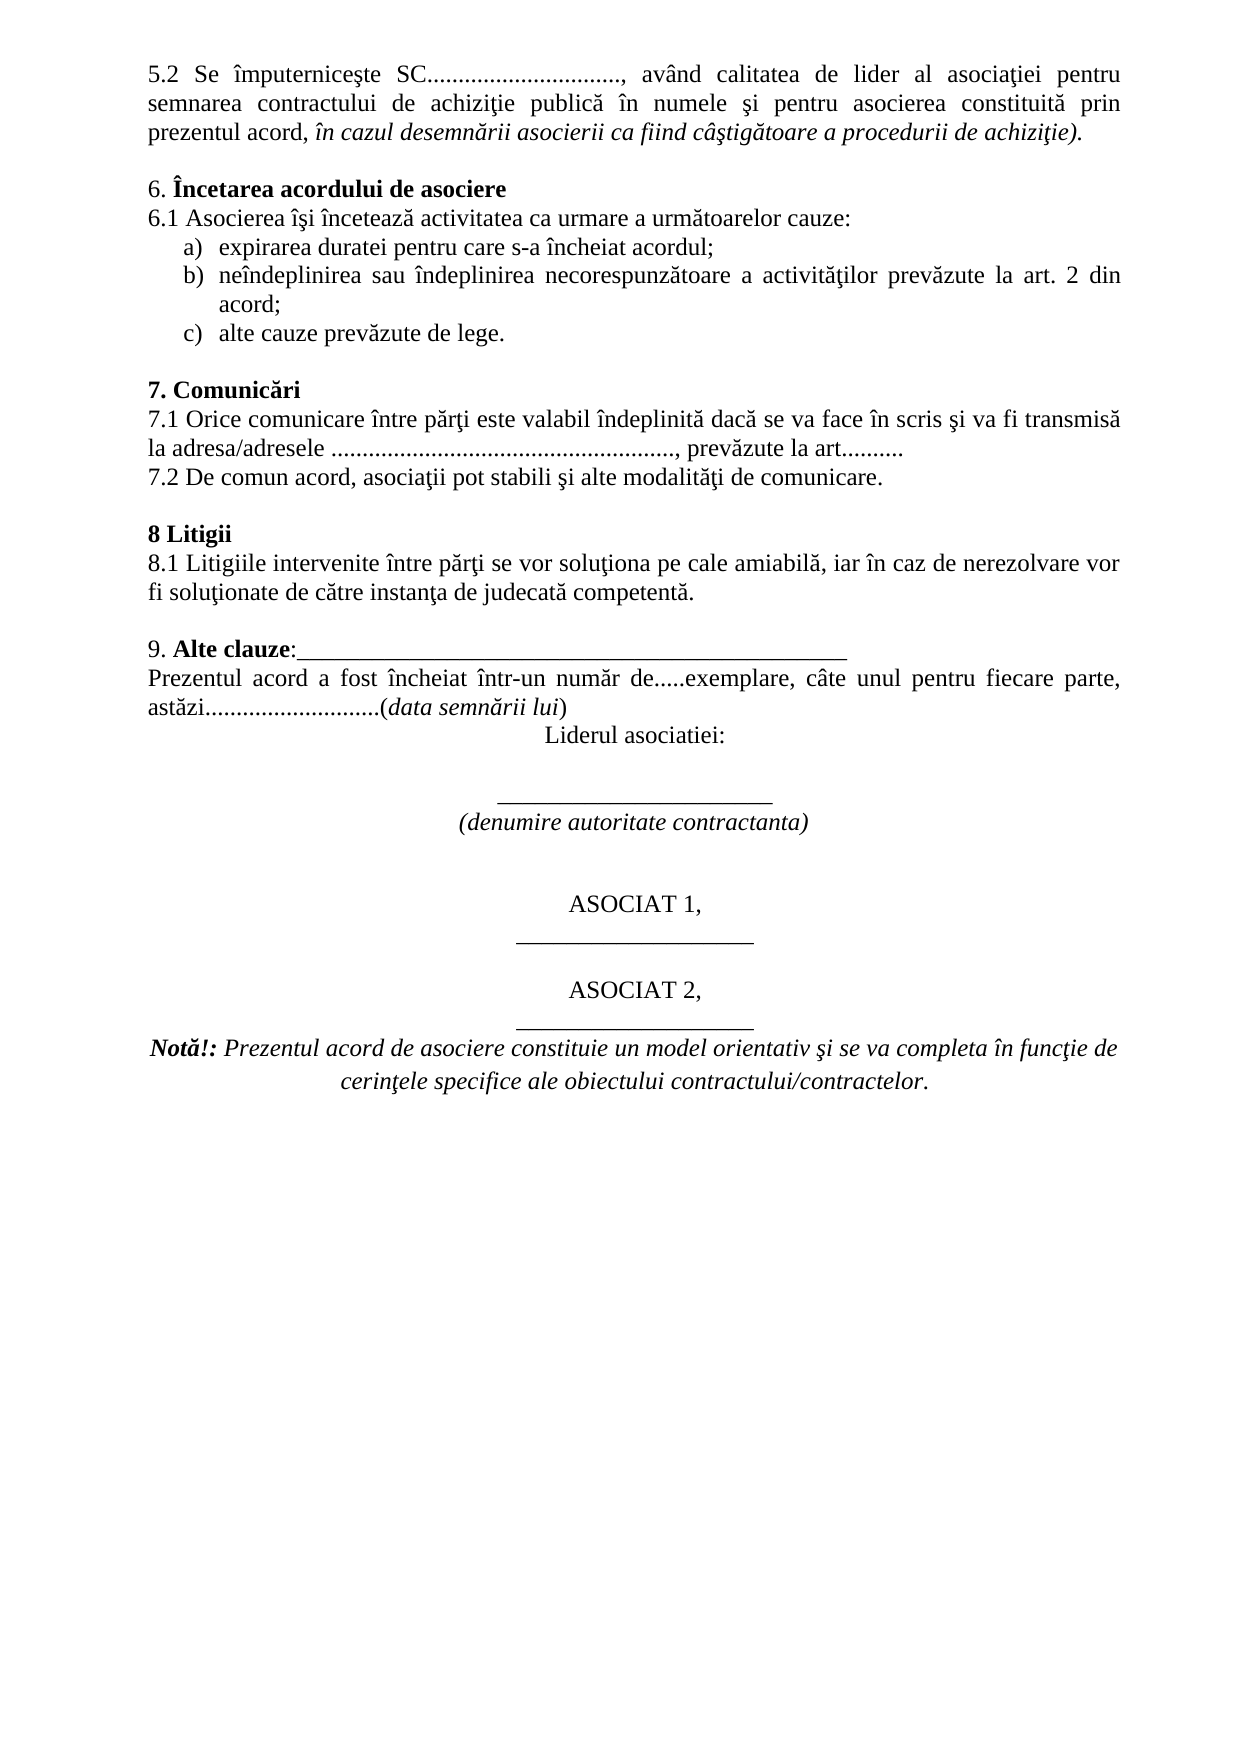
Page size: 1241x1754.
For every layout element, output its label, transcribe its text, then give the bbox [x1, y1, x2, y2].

text 8.1 Litigiile intervenite între părţi se vor soluţiona pe cale amiabilă, iar în caz de nerezolvare vor fi soluţionate de către instanţa de judecată competentă. [148, 548, 1122, 605]
text 7.1 Orice comunicare între părţi este valabil îndeplinită dacă se va face în scris şi va fi transmisă la adresa/adresele ......................................................., prevăzute la art.......... [148, 404, 1122, 462]
text ASOCIAT 2, [148, 975, 1122, 1004]
text Prezentul acord a fost încheiat într-un număr de.....exemplare, câte unul pentru fiecare parte, astăzi............................(data semnării lui) [148, 663, 1122, 720]
text 6.1 Asocierea îşi încetează activitatea ca urmare a următoarelor cauze: [148, 203, 1122, 232]
list alte cauze prevăzute de lege. [183, 318, 1122, 347]
text 8 Litigii [148, 519, 1122, 548]
text 9. Alte clauze:____________________________________________ [148, 634, 1122, 663]
list expirarea duratei pentru care s-a încheiat acordul; [183, 232, 1122, 260]
text 5.2 Se împuterniceşte SC..............................., având calitatea de lider al asociaţiei pentru semnarea contractului de achiziţie publică în numele şi pentru asocierea constituită prin prezentul acord, în cazul desemnării asocierii ca fiind câştigătoare a procedurii de achiziţie). [148, 59, 1122, 145]
text Notă!: Prezentul acord de asociere constituie un model orientativ şi se va completa în funcţie de cerinţele specifice ale obiectului contractului/contractelor. [148, 1033, 1122, 1095]
text ___________________ [148, 1004, 1122, 1033]
text ASOCIAT 1, [148, 889, 1122, 918]
text 7.2 De comun acord, asociaţii pot stabili şi alte modalităţi de comunicare. [148, 462, 1122, 490]
text ___________________ [148, 918, 1122, 947]
text ______________________ [148, 778, 1122, 807]
text Liderul asociatiei: [148, 720, 1122, 749]
text (denumire autoritate contractanta) [148, 807, 1122, 835]
text 6. Încetarea acordului de asociere [148, 174, 1122, 203]
list neîndeplinirea sau îndeplinirea necorespunzătoare a activităţilor prevăzute la art. 2 din acord; [183, 260, 1122, 318]
text 7. Comunicări [148, 375, 1122, 404]
